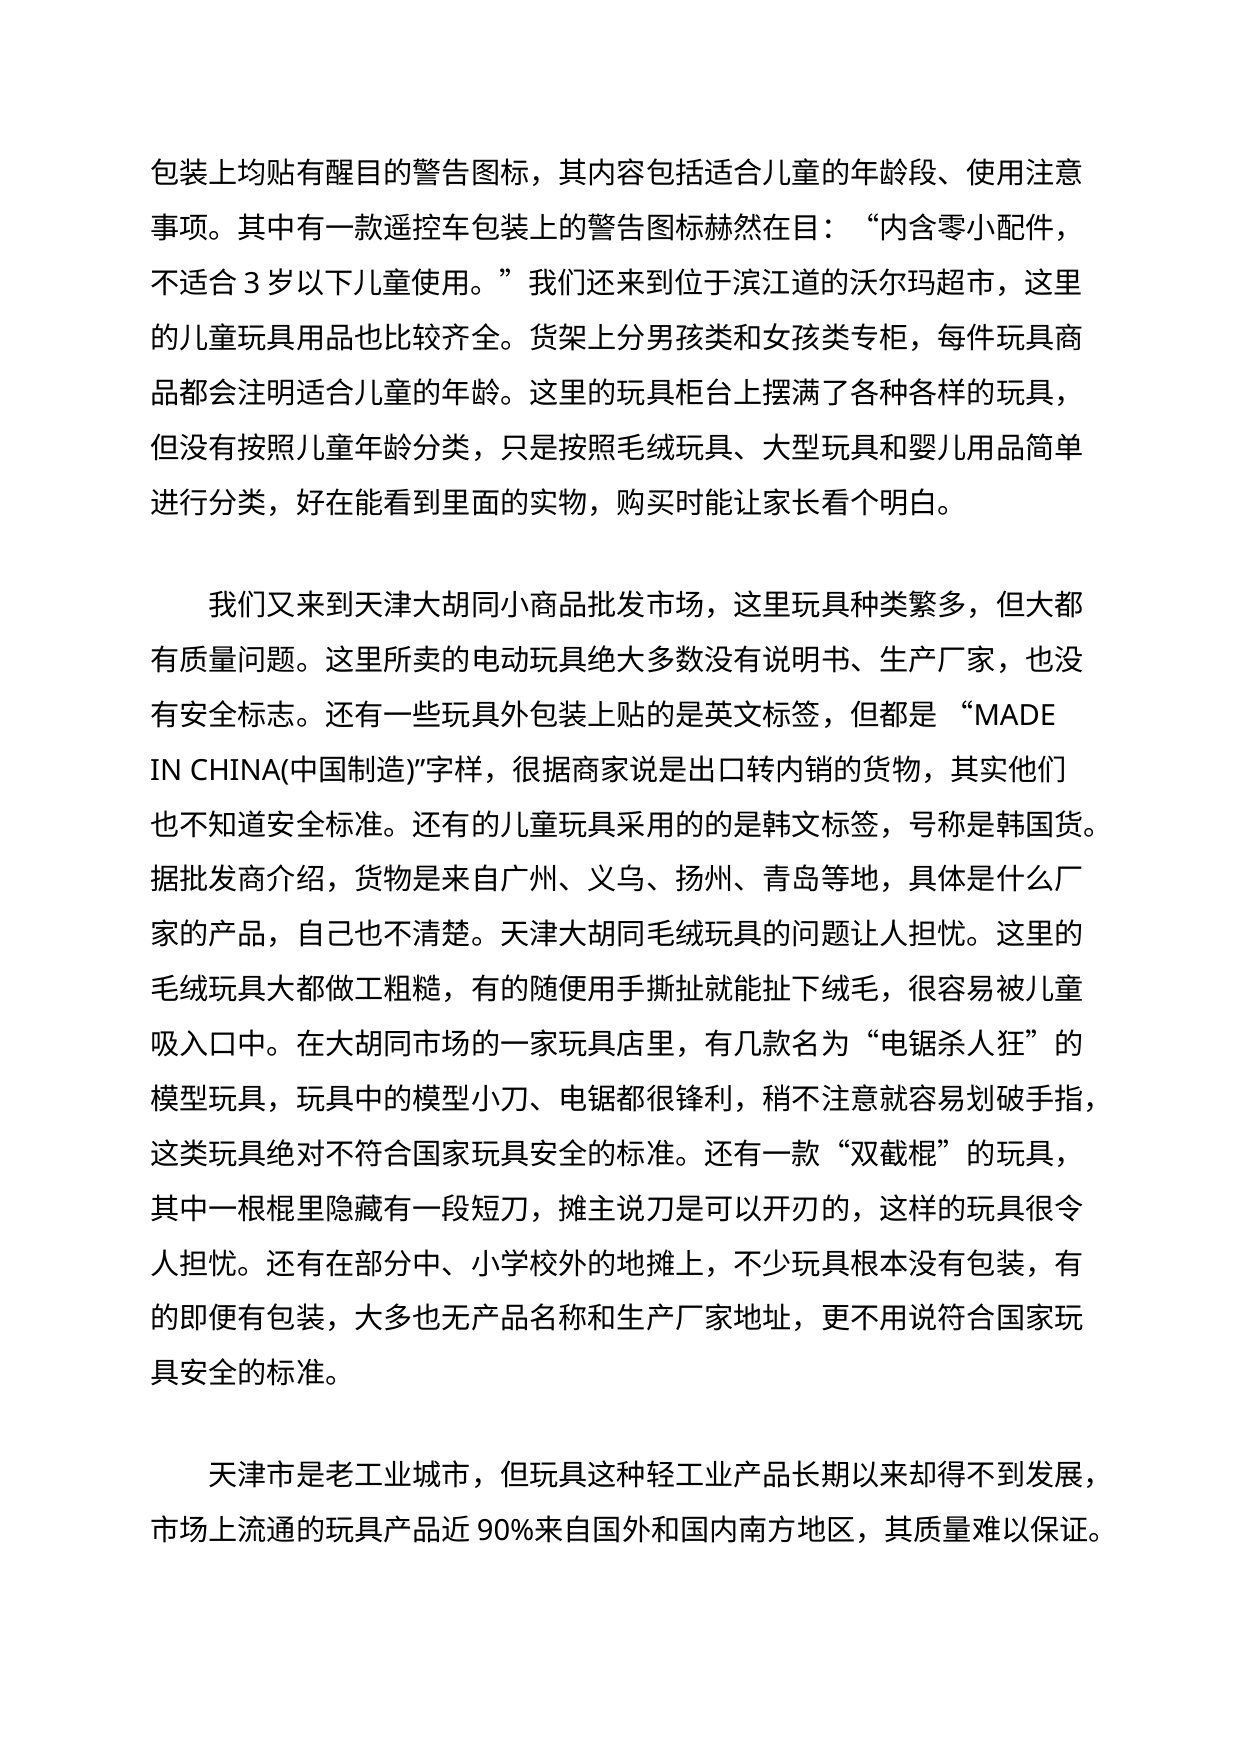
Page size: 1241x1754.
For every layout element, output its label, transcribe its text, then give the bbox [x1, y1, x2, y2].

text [150, 1452, 1090, 1549]
text 我们又来到天津大胡同小商品批发市场，这里玩具种类繁多，但大都有质量问题。这里所卖的电动玩具绝大多数没有说明书、生产厂家，也没有安全标志。还有一些玩具外包装上贴的是英文标签，但都是 “MADE IN CHINA(中国制造)”字样，很据商家说是出口转内销的货物，其实他们也不知道安全标准。还有的儿童玩具采用的的是韩文标签，号称是韩国货。据批发商介绍，货物是来自广州、义乌、扬州、青岛等地，具体是什么厂家的产品，自己也不清楚。天津大胡同毛绒玩具的问题让人担忧。这里的毛绒玩具大都做工粗糙，有的随便用手撕扯就能扯下绒毛，很容易被儿童吸入口中。在大胡同市场的一家玩具店里，有几款名为“电锯杀人狂”的模型玩具，玩具中的模型小刀、电锯都很锋利，稍不注意就容易划破手指，这类玩具绝对不符合国家玩具安全的标准。还有一款“双截棍”的玩具，其中一根棍里隐藏有一段短刀，摊主说刀是可以开刃的，这样的玩具很令人担忧。还有在部分中、小学校外的地摊上，不少玩具根本没有包装，有的即便有包装，大多也无产品名称和生产厂家地址，更不用说符合国家玩具安全的标准。 [150, 581, 1090, 1392]
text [150, 150, 1090, 522]
